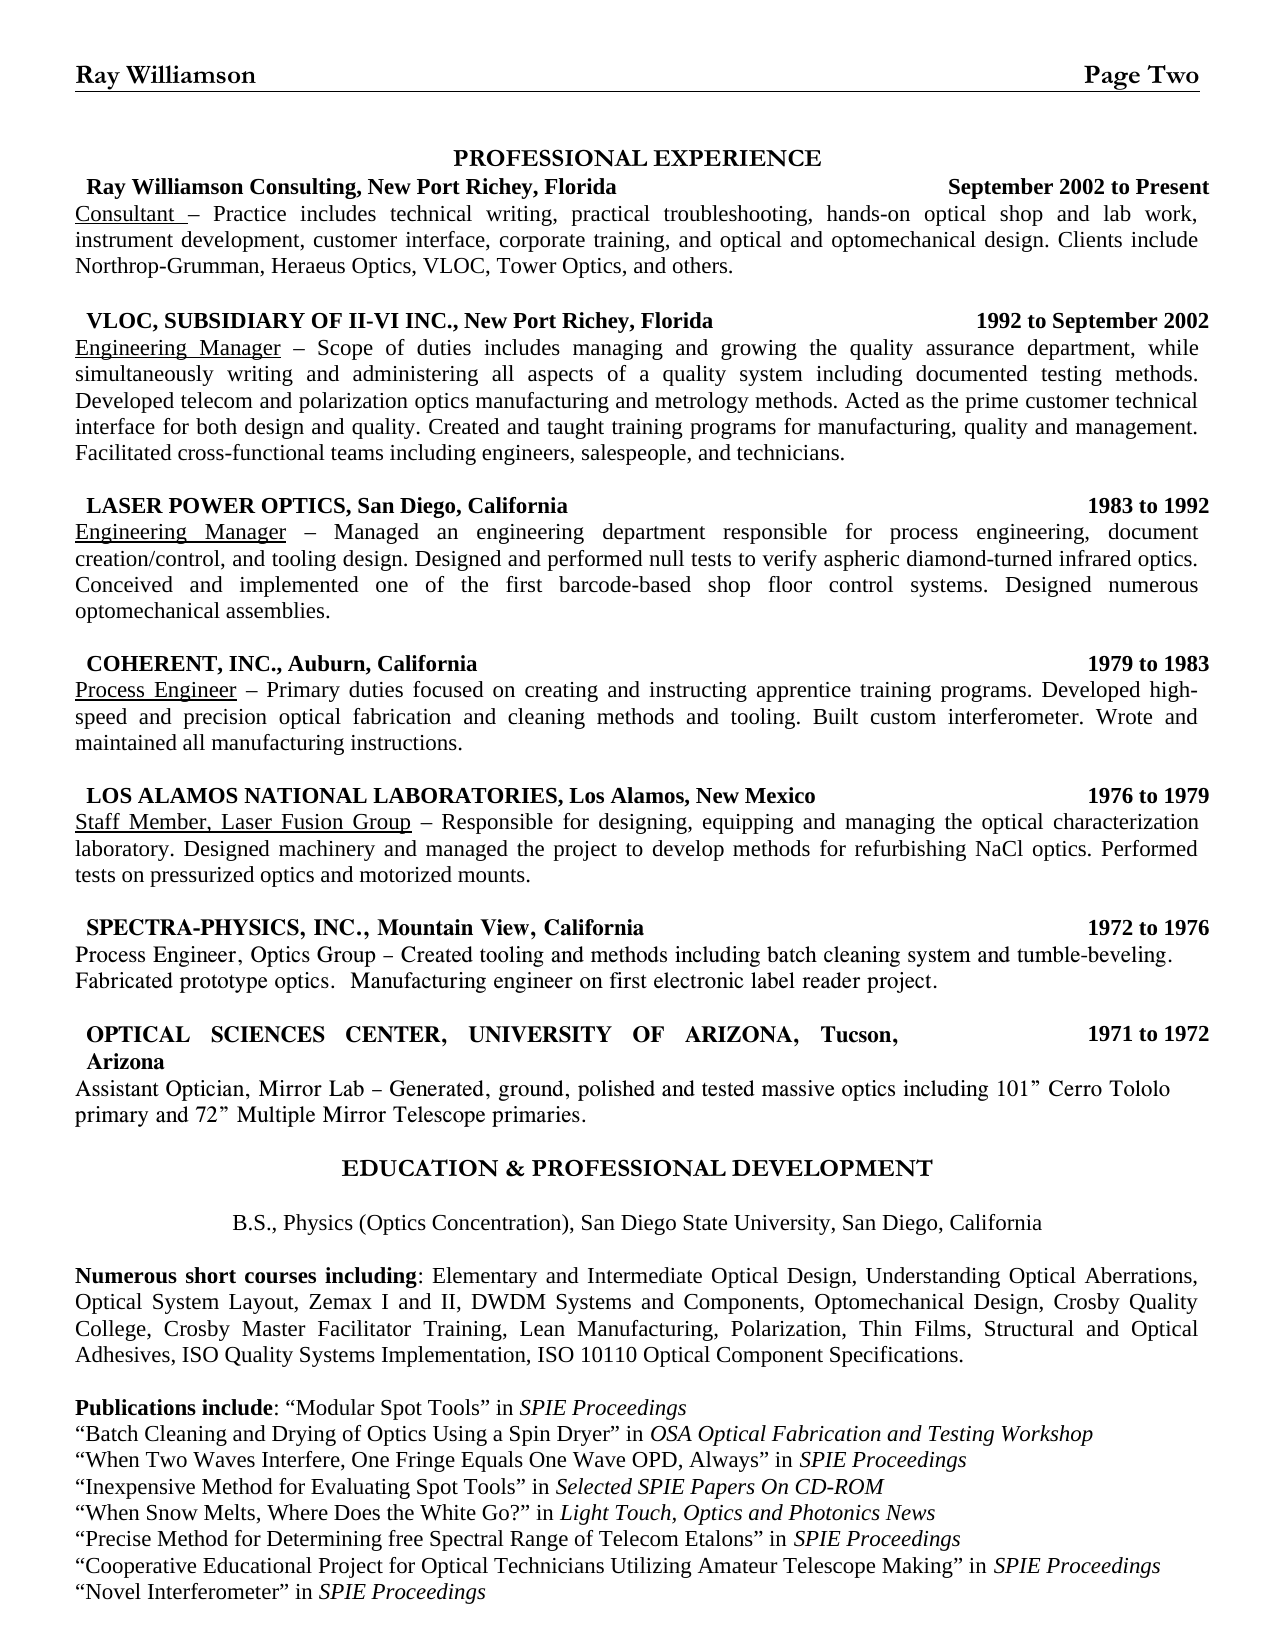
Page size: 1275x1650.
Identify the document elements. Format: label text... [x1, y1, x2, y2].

text Staff Member, Laser Fusion Group – Responsible for designing, equipping and managing the optical characterization laboratory. Designed machinery and managed the project to develop methods for refurbishing NaCl optics. Performed tests on pressurized optics and motorized mounts. [75, 808, 1200, 887]
text “When Snow Melts, Where Does the White Go?” in Light Touch, Optics and Photonics News [75, 1499, 1200, 1525]
table_header 1972 to 1976 [911, 914, 1221, 941]
subtitle PROFESSIONAL EXPERIENCE [75, 145, 1200, 173]
text “Inexpensive Method for Evaluating Spot Tools” in Selected SPIE Papers On CD-ROM [75, 1473, 1200, 1499]
text B.S., Physics (Optics Concentration), San Diego State University, San Diego, California [75, 1209, 1200, 1236]
text Engineering Manager – Scope of duties includes managing and growing the quality assurance department, while simultaneously writing and administering all aspects of a quality system including documented testing methods. Developed telecom and polarization optics manufacturing and metrology methods. Acted as the prime customer technical interface for both design and quality. Created and taught training programs for manufacturing, quality and management. Facilitated cross-functional teams including engineers, salespeople, and technicians. [75, 334, 1200, 466]
table_header 1983 to 1992 [911, 492, 1221, 518]
text Numerous short courses including: Elementary and Intermediate Optical Design, Understanding Optical Aberrations, Optical System Layout, Zemax I and II, DWDM Systems and Components, Optomechanical Design, Crosby Quality College, Crosby Master Facilitator Training, Lean Manufacturing, Polarization, Thin Films, Structural and Optical Adhesives, ISO Quality Systems Implementation, ISO 10110 Optical Component Specifications. [75, 1262, 1200, 1367]
table_header LASER POWER OPTICS, San Diego, California [75, 492, 911, 518]
text Consultant – Practice includes technical writing, practical troubleshooting, hands-on optical shop and lab work, instrument development, customer interface, corporate training, and optical and optomechanical design. Clients include Northrop-Grumman, Heraeus Optics, VLOC, Tower Optics, and others. [75, 200, 1200, 279]
table_header LOS ALAMOS NATIONAL LABORATORIES, Los Alamos, New Mexico [75, 782, 911, 808]
text “Cooperative Educational Project for Optical Technicians Utilizing Amateur Telescope Making” in SPIE Proceedings [75, 1552, 1200, 1578]
text “When Two Waves Interfere, One Fringe Equals One Wave OPD, Always” in SPIE Proceedings [75, 1446, 1200, 1473]
table_header 1971 to 1972 [911, 1021, 1221, 1075]
table_header September 2002 to Present [911, 174, 1221, 200]
text Assistant Optician, Mirror Lab – Generated, ground, polished and tested massive optics including 101” Cerro Tololo primary and 72” Multiple Mirror Telescope primaries. [75, 1075, 1200, 1128]
table_header Ray Williamson Consulting, New Port Richey, Florida [75, 174, 911, 200]
text Ray Williamson Page Two [75, 60, 1200, 91]
table_header VLOC, SUBSIDIARY OF II-VI INC., New Port Richey, Florida [75, 308, 911, 334]
table_header SPECTRA-PHYSICS, INC., Mountain View, California [75, 914, 911, 941]
text Publications include: “Modular Spot Tools” in SPIE Proceedings [75, 1394, 1200, 1420]
text Engineering Manager – Managed an engineering department responsible for process engineering, document creation/control, and tooling design. Designed and performed null tests to verify aspheric diamond-turned infrared optics. Conceived and implemented one of the first barcode-based shop floor control systems. Designed numerous optomechanical assemblies. [75, 518, 1200, 624]
subtitle EDUCATION & PROFESSIONAL DEVELOPMENT [75, 1154, 1200, 1183]
text Process Engineer, Optics Group – Created tooling and methods including batch cleaning system and tumble-beveling. Fabricated prototype optics. Manufacturing engineer on first electronic label reader project. [75, 941, 1200, 994]
table_header 1979 to 1983 [911, 650, 1221, 677]
text Process Engineer – Primary duties focused on creating and instructing apprentice training programs. Developed high- speed and precision optical fabrication and cleaning methods and tooling. Built custom interferometer. Wrote and maintained all manufacturing instructions. [75, 677, 1200, 756]
text “Batch Cleaning and Drying of Optics Using a Spin Dryer” in OSA Optical Fabrication and Testing Workshop [75, 1420, 1200, 1446]
table_header COHERENT, INC., Auburn, California [75, 650, 911, 677]
text “Precise Method for Determining free Spectral Range of Telecom Etalons” in SPIE Proceedings [75, 1525, 1200, 1552]
table_header 1992 to September 2002 [911, 308, 1221, 334]
table_header OPTICAL SCIENCES CENTER, UNIVERSITY OF ARIZONA, Tucson, Arizona [75, 1021, 911, 1075]
table_header 1976 to 1979 [911, 782, 1221, 808]
text “Novel Interferometer” in SPIE Proceedings [75, 1578, 1200, 1604]
